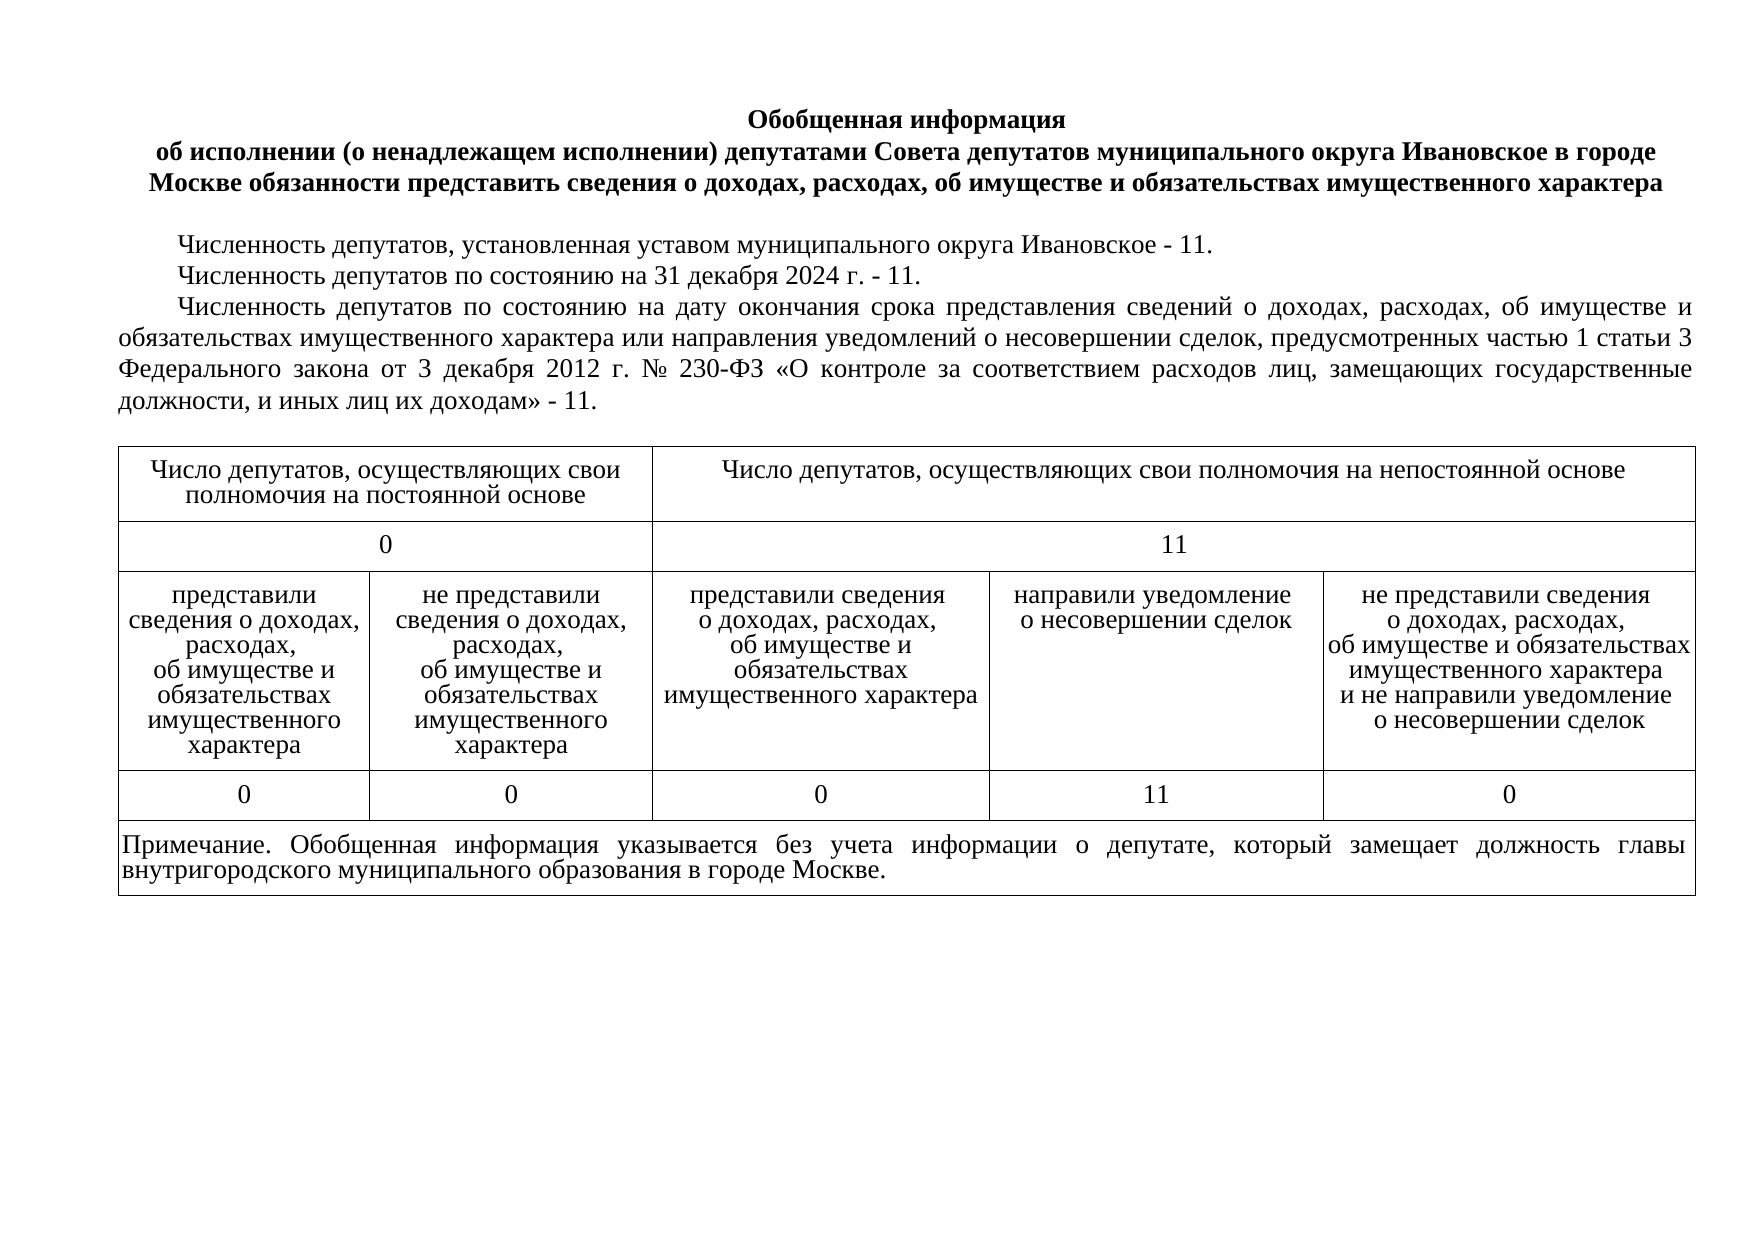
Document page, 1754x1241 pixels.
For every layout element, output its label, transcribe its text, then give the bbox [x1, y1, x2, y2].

table_cell 0 [653, 771, 989, 820]
table_cell направили уведомление о несовершении сделок [990, 572, 1323, 770]
text Обобщенная информация [118, 103, 1695, 134]
table_cell 0 [1324, 771, 1695, 820]
text об исполнении (о ненадлежащем исполнении) депутатами Совета депутатов муниципального округа Ивановское в городе Москве обязанности представить сведения о доходах, расходах, об имуществе и обязательствах имущественного характера [118, 134, 1695, 197]
table_cell Примечание. Обобщенная информация указывается без учета информации о депутате, который замещает должность главы внутригородского муниципального образования в городе Москве. [119, 821, 1695, 895]
table_header Число депутатов, осуществляющих свои полномочия на непостоянной основе [653, 447, 1695, 521]
table_cell 11 [653, 522, 1695, 571]
text Численность депутатов по состоянию на 31 декабря 2024 г. - 11. [118, 259, 1695, 290]
text Численность депутатов, установленная уставом муниципального округа Ивановское - 11. [118, 228, 1695, 259]
text Численность депутатов по состоянию на дату окончания срока представления сведений о доходах, расходах, об имуществе и обязательствах имущественного характера или направления уведомлений о несовершении сделок, предусмотренных частью 1 статьи 3 Федерального закона от 3 декабря 2012 г. № 230-ФЗ «О контроле за соответствием расходов лиц, замещающих государственные должности, и иных лиц их доходам» - 11. [118, 290, 1695, 415]
table_cell не представили сведения о доходах, расходах, об имуществе и обязательствах имущественного характера [370, 572, 652, 770]
table_cell не представили сведения о доходах, расходах, об имуществе и обязательствах имущественного характера и не направили уведомление о несовершении сделок [1324, 572, 1695, 770]
table_cell представили сведения о доходах, расходах, об имуществе и обязательствах имущественного характера [119, 572, 369, 770]
table_cell 0 [370, 771, 652, 820]
table_cell 0 [119, 771, 369, 820]
table_header Число депутатов, осуществляющих свои полномочия на постоянной основе [119, 447, 652, 521]
table_cell 11 [990, 771, 1323, 820]
table_cell 0 [119, 522, 652, 571]
table_cell представили сведения о доходах, расходах, об имуществе и обязательствах имущественного характера [653, 572, 989, 770]
